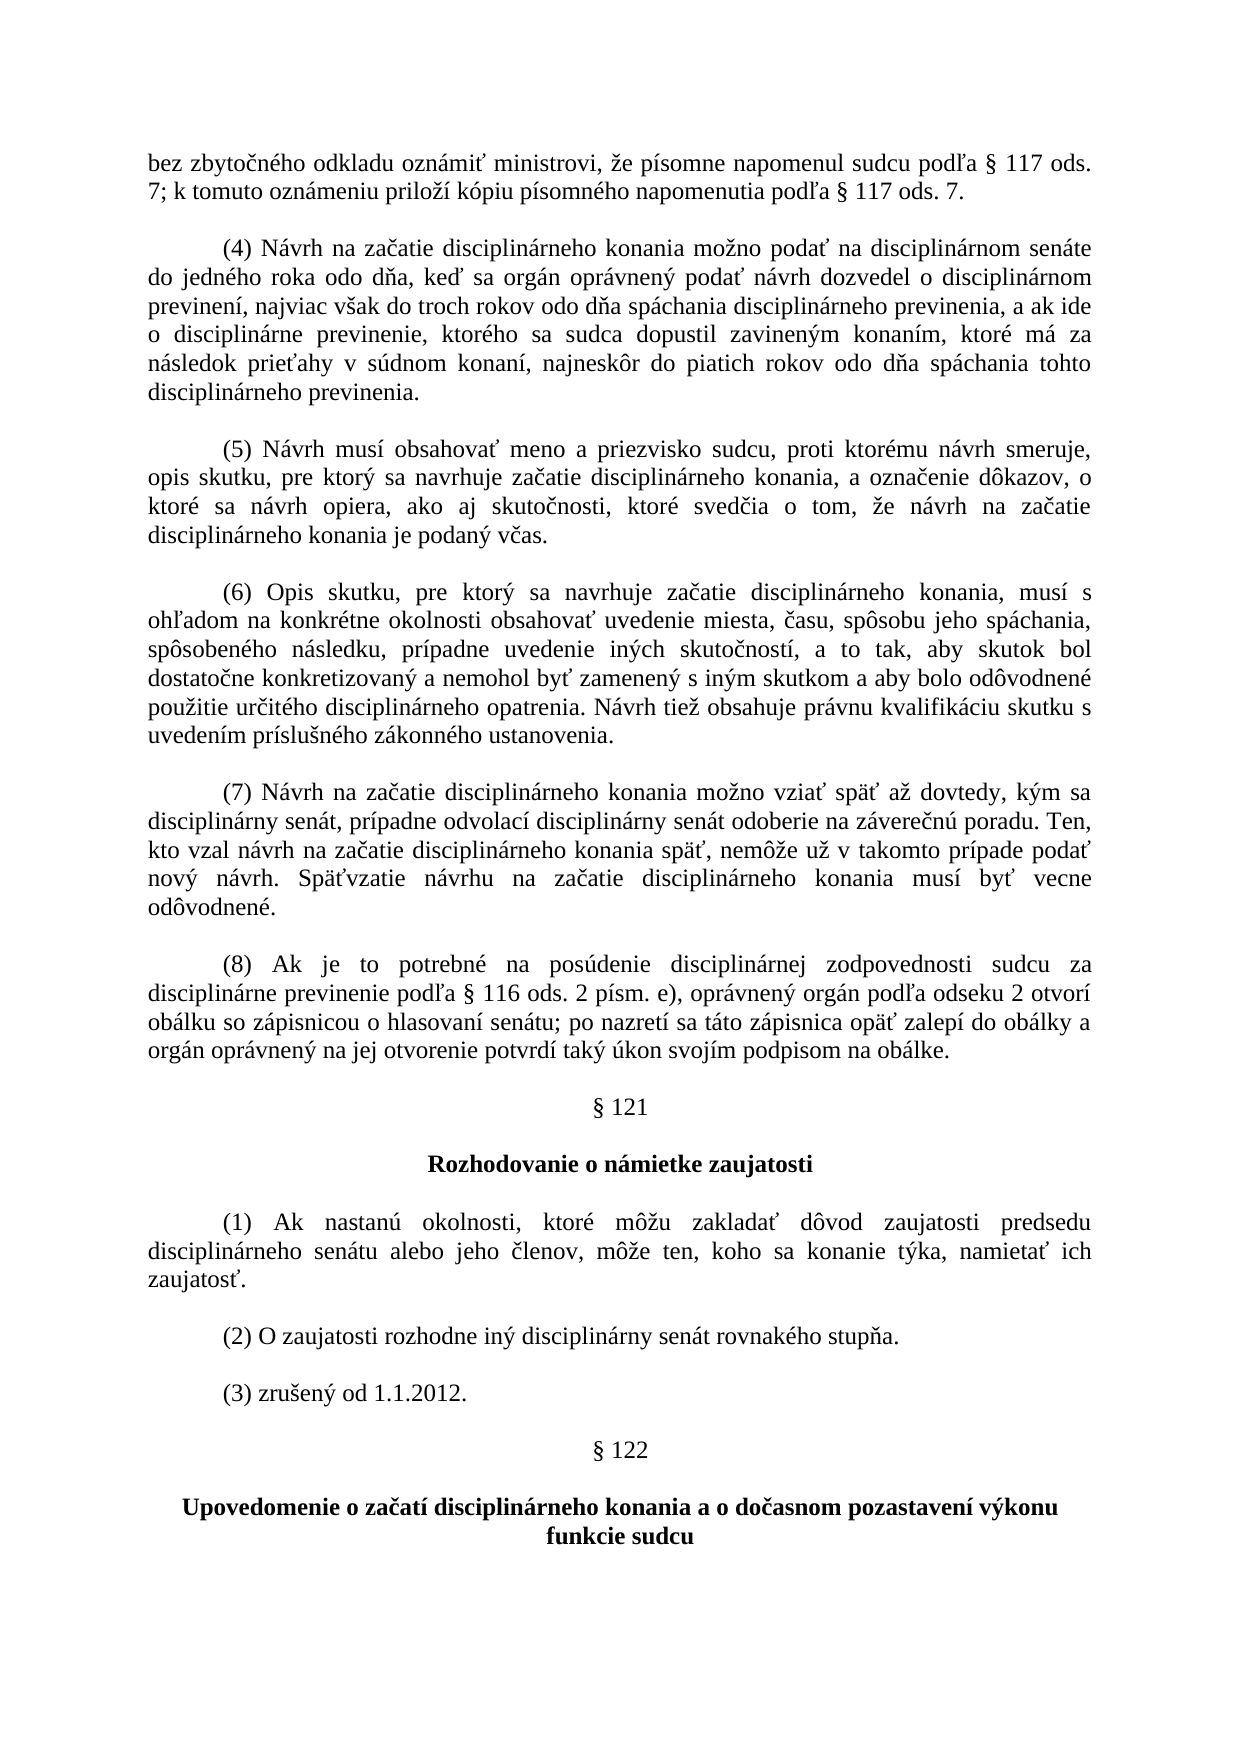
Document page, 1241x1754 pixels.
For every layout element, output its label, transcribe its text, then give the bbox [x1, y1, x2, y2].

text Upovedomenie o začatí disciplinárneho konania a o dočasnom pozastavení výkonu funkcie sudcu [148, 1492, 1092, 1550]
text Rozhodovanie o námietke zaujatosti [148, 1149, 1092, 1178]
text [148, 148, 1092, 205]
text (2) O zaujatosti rozhodne iný disciplinárny senát rovnakého stupňa. [148, 1321, 1092, 1350]
text § 121 [148, 1092, 1092, 1121]
text (1) Ak nastanú okolnosti, ktoré môžu zakladať dôvod zaujatosti predsedu disciplinárneho senátu alebo jeho členov, môže ten, koho sa konanie týka, namietať ich zaujatosť. [148, 1207, 1092, 1293]
text (4) Návrh na začatie disciplinárneho konania možno podať na disciplinárnom senáte do jedného roka odo dňa, keď sa orgán oprávnený podať návrh dozvedel o disciplinárnom previnení, najviac však do troch rokov odo dňa spáchania disciplinárneho previnenia, a ak ide o disciplinárne previnenie, ktorého sa sudca dopustil zavineným konaním, ktoré má za následok prieťahy v súdnom konaní, najneskôr do piatich rokov odo dňa spáchania tohto disciplinárneho previnenia. [148, 233, 1092, 406]
text (8) Ak je to potrebné na posúdenie disciplinárnej zodpovednosti sudcu za disciplinárne previnenie podľa § 116 ods. 2 písm. e), oprávnený orgán podľa odseku 2 otvorí obálku so zápisnicou o hlasovaní senátu; po nazretí sa táto zápisnica opäť zalepí do obálky a orgán oprávnený na jej otvorenie potvrdí taký úkon svojím podpisom na obálke. [148, 949, 1092, 1064]
text (5) Návrh musí obsahovať meno a priezvisko sudcu, proti ktorému návrh smeruje, opis skutku, pre ktorý sa navrhuje začatie disciplinárneho konania, a označenie dôkazov, o ktoré sa návrh opiera, ako aj skutočnosti, ktoré svedčia o tom, že návrh na začatie disciplinárneho konania je podaný včas. [148, 434, 1092, 549]
text § 122 [148, 1435, 1092, 1464]
text (3) zrušený od 1.1.2012. [148, 1378, 1092, 1407]
text (6) Opis skutku, pre ktorý sa navrhuje začatie disciplinárneho konania, musí s ohľadom na konkrétne okolnosti obsahovať uvedenie miesta, času, spôsobu jeho spáchania, spôsobeného následku, prípadne uvedenie iných skutočností, a to tak, aby skutok bol dostatočne konkretizovaný a nemohol byť zamenený s iným skutkom a aby bolo odôvodnené použitie určitého disciplinárneho opatrenia. Návrh tiež obsahuje právnu kvalifikáciu skutku s uvedením príslušného zákonného ustanovenia. [148, 577, 1092, 749]
text (7) Návrh na začatie disciplinárneho konania možno vziať späť až dovtedy, kým sa disciplinárny senát, prípadne odvolací disciplinárny senát odoberie na záverečnú poradu. Ten, kto vzal návrh na začatie disciplinárneho konania späť, nemôže už v takomto prípade podať nový návrh. Späťvzatie návrhu na začatie disciplinárneho konania musí byť vecne odôvodnené. [148, 777, 1092, 921]
